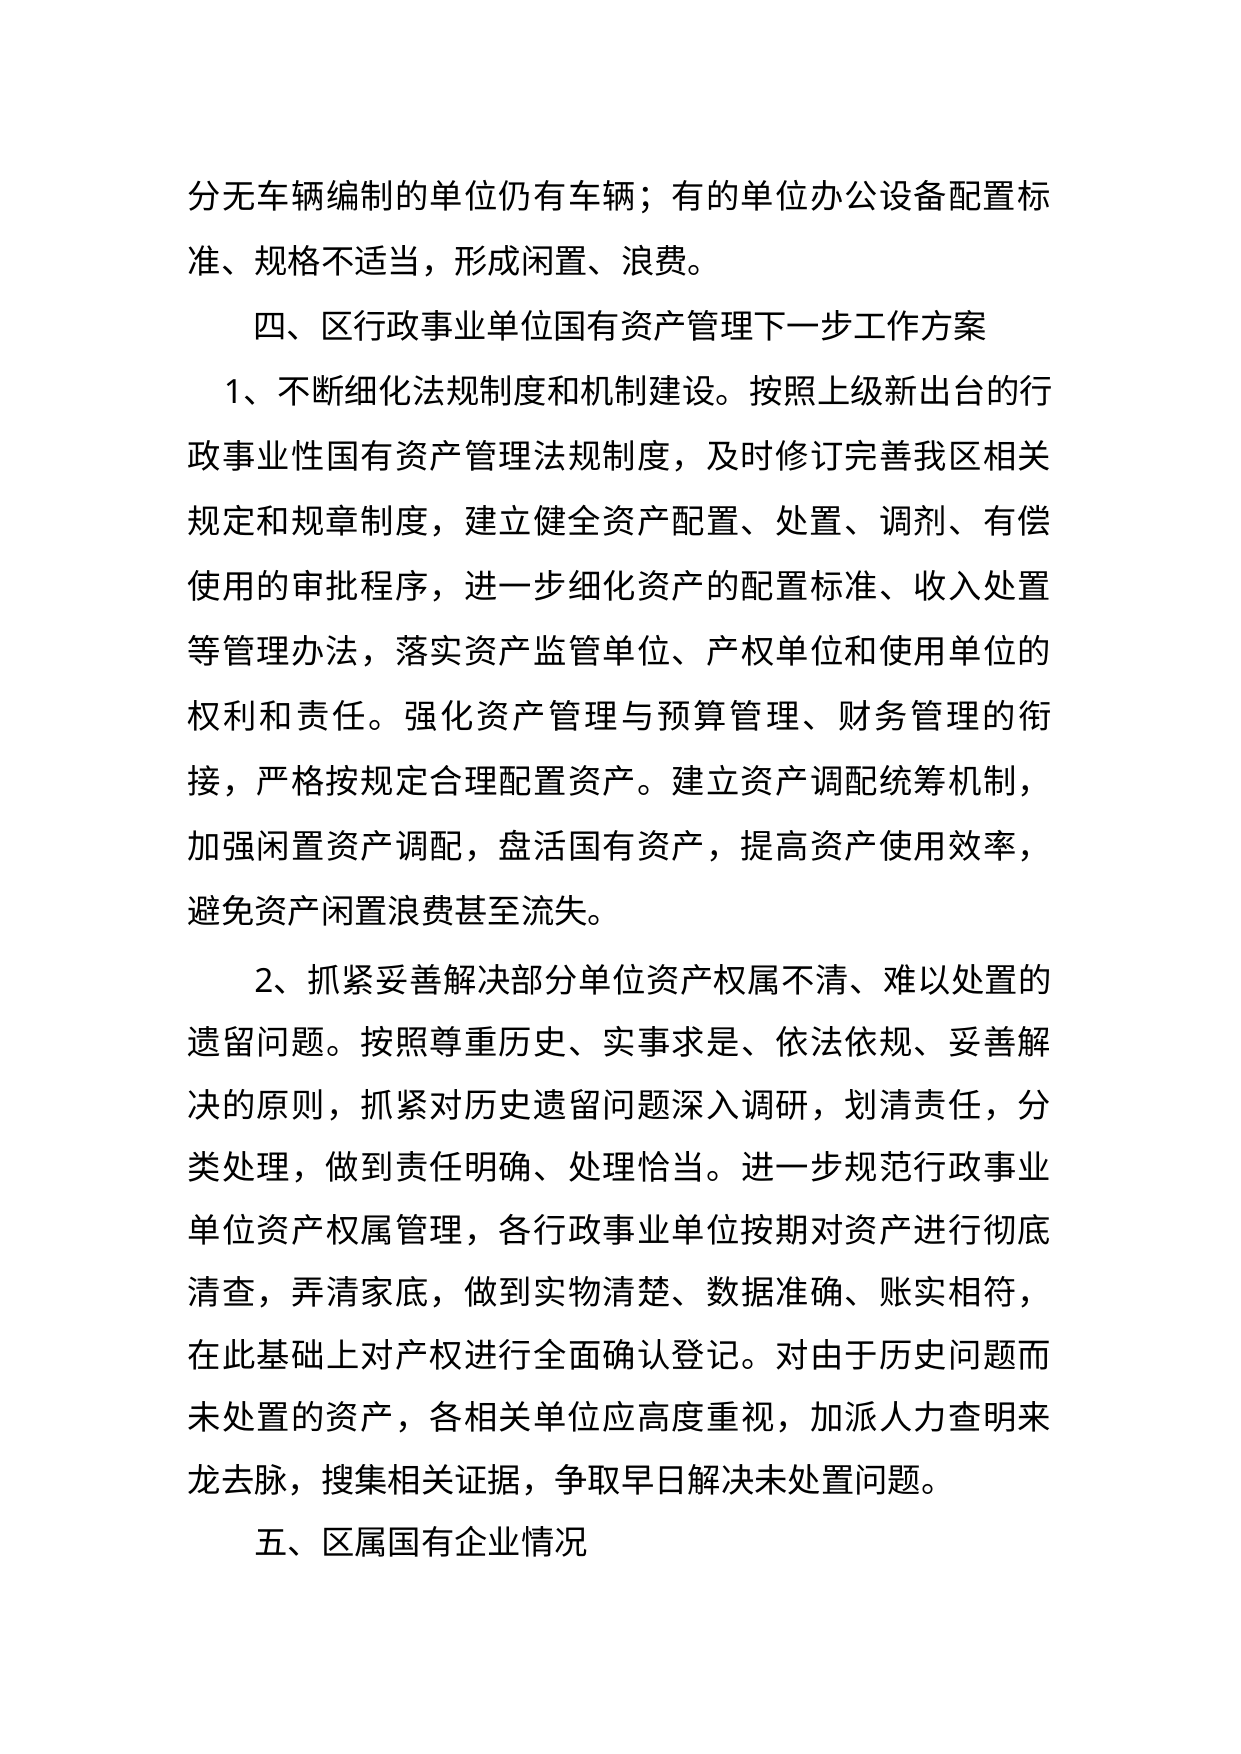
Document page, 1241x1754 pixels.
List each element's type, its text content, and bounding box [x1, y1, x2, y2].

text 2、抓紧妥善解决部分单位资产权属不清、难以处置的遗留问题。按照尊重历史、实事求是、依法依规、妥善解决的原则，抓紧对历史遗留问题深入调研，划清责任，分类处理，做到责任明确、处理恰当。进一步规范行政事业单位资产权属管理，各行政事业单位按期对资产进行彻底清查，弄清家底，做到实物清楚、数据准确、账实相符，在此基础上对产权进行全面确认登记。对由于历史问题而未处置的资产，各相关单位应高度重视，加派人力查明来龙去脉，搜集相关证据，争取早日解决未处置问题。 [187, 942, 1053, 1504]
text 五、区属国有企业情况 [187, 1504, 1053, 1567]
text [187, 162, 1053, 292]
text 四、区行政事业单位国有资产管理下一步工作方案 [187, 292, 1053, 357]
text 1、不断细化法规制度和机制建设。按照上级新出台的行政事业性国有资产管理法规制度，及时修订完善我区相关规定和规章制度，建立健全资产配置、处置、调剂、有偿使用的审批程序，进一步细化资产的配置标准、收入处置等管理办法，落实资产监管单位、产权单位和使用单位的权利和责任。强化资产管理与预算管理、财务管理的衔接，严格按规定合理配置资产。建立资产调配统筹机制，加强闲置资产调配，盘活国有资产，提高资产使用效率，避免资产闲置浪费甚至流失。 [187, 357, 1053, 942]
